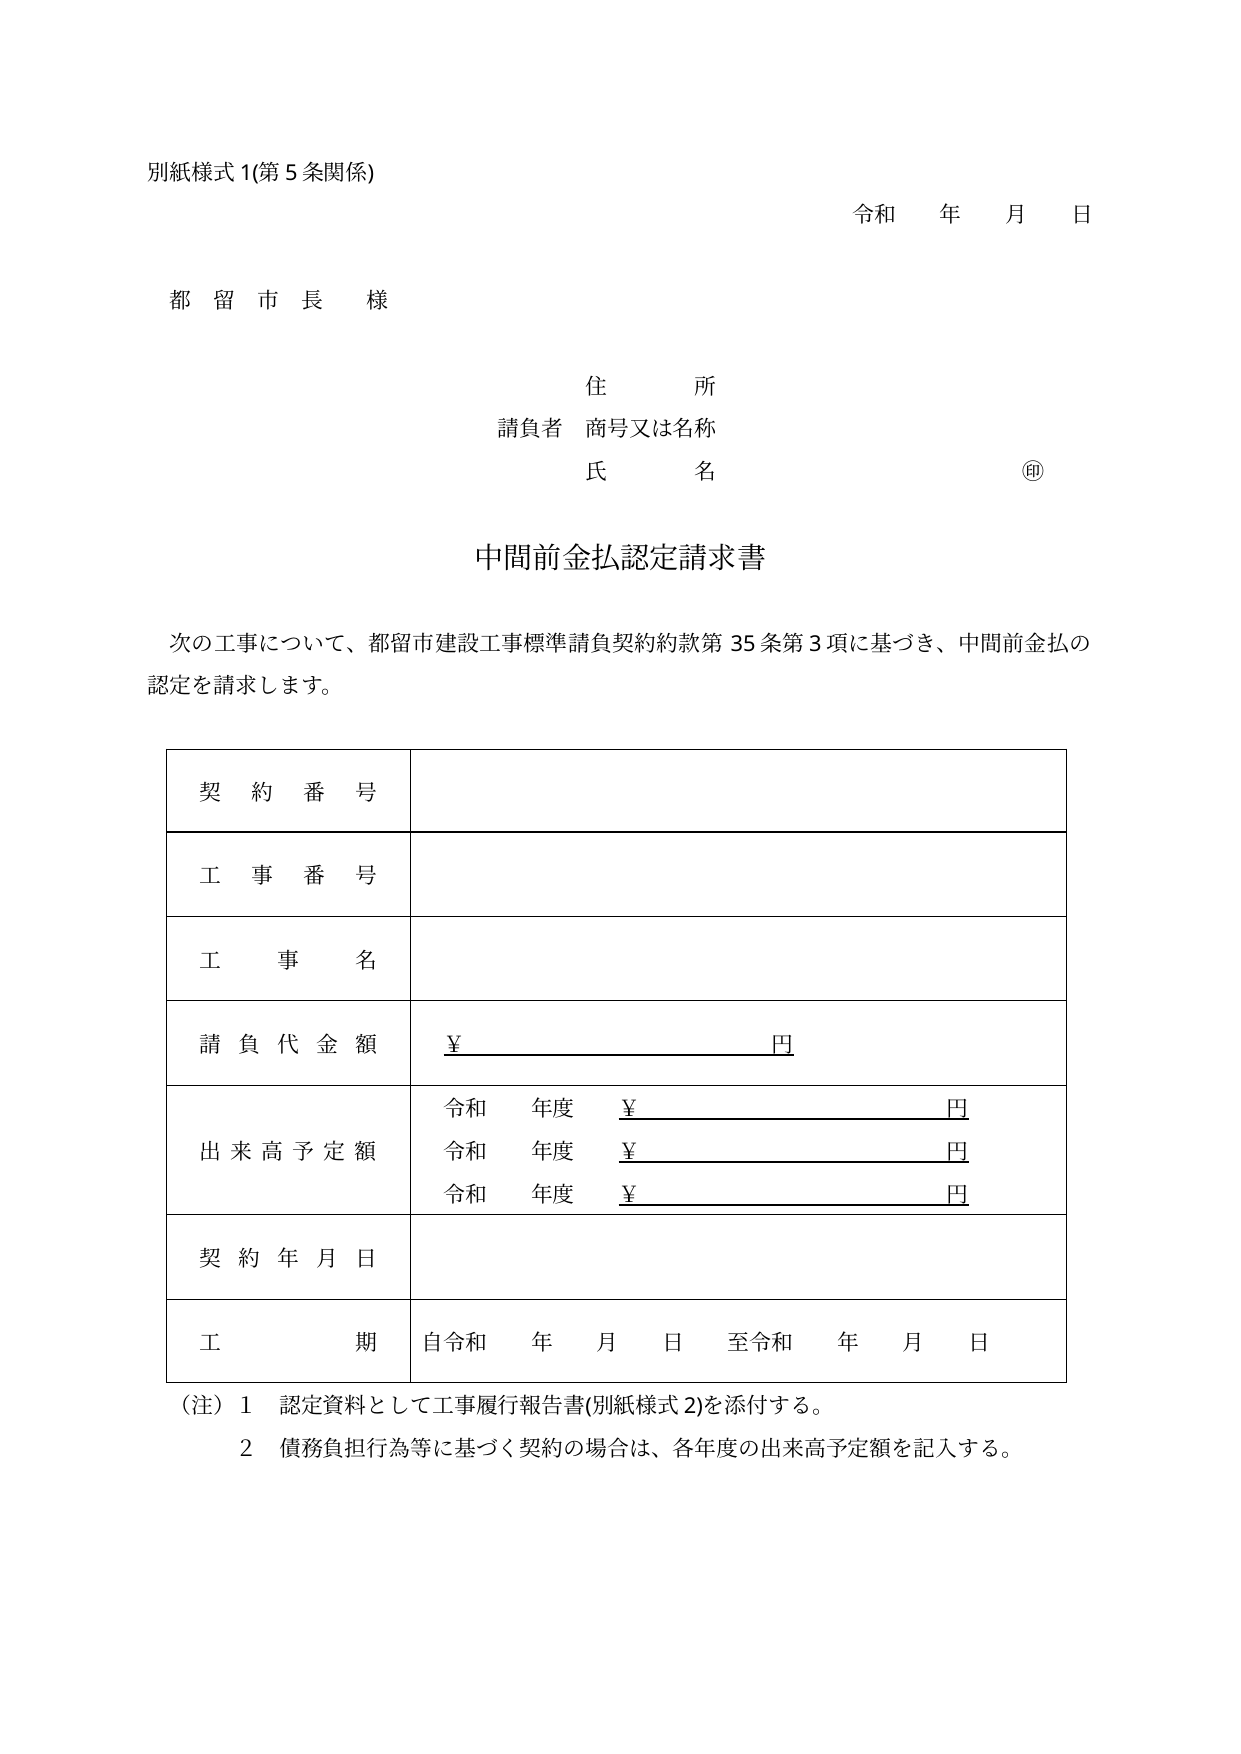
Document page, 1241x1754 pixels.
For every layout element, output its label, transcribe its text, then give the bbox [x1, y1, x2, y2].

table_cell 契約年月日 [167, 1215, 410, 1298]
table_cell ￥ 円 [411, 1001, 1066, 1085]
text 次の工事について、都留市建設工事標準請負契約約款第35条第3項に基づき、中間前金払の認定を請求します。 [148, 620, 1092, 706]
table_cell 請負代金額 [167, 1001, 410, 1085]
table_cell 工期 [167, 1300, 410, 1382]
text 請負者 商号又は名称 [148, 406, 1092, 449]
text 住 所 [148, 363, 1092, 406]
text （注）１ 認定資料として工事履行報告書(別紙様式2)を添付する。 [148, 1383, 1092, 1426]
table_cell [411, 833, 1066, 916]
table_header [411, 750, 1066, 831]
text 都 留 市 長 様 [148, 278, 1092, 320]
table_cell 出来高予定額 [167, 1086, 410, 1214]
text ２ 債務負担行為等に基づく契約の場合は、各年度の出来高予定額を記入する。 [148, 1426, 1092, 1468]
table_cell [411, 917, 1066, 1000]
table_cell 自令和 年 月 日 至令和 年 月 日 [411, 1300, 1066, 1382]
table_cell 工事名 [167, 917, 410, 1000]
table_cell 令和 年度 ￥ 円 令和 年度 ￥ 円 令和 年度 ￥ 円 [411, 1086, 1066, 1214]
text 令和 年 月 日 [148, 192, 1092, 235]
text 中間前金払認定請求書 [148, 534, 1092, 577]
text 氏 名 ㊞ [148, 449, 1092, 492]
table_cell 工事番号 [167, 833, 410, 916]
text 別紙様式1(第5条関係) [148, 149, 1092, 192]
table_header 契約番号 [167, 750, 410, 831]
table_cell [411, 1215, 1066, 1298]
